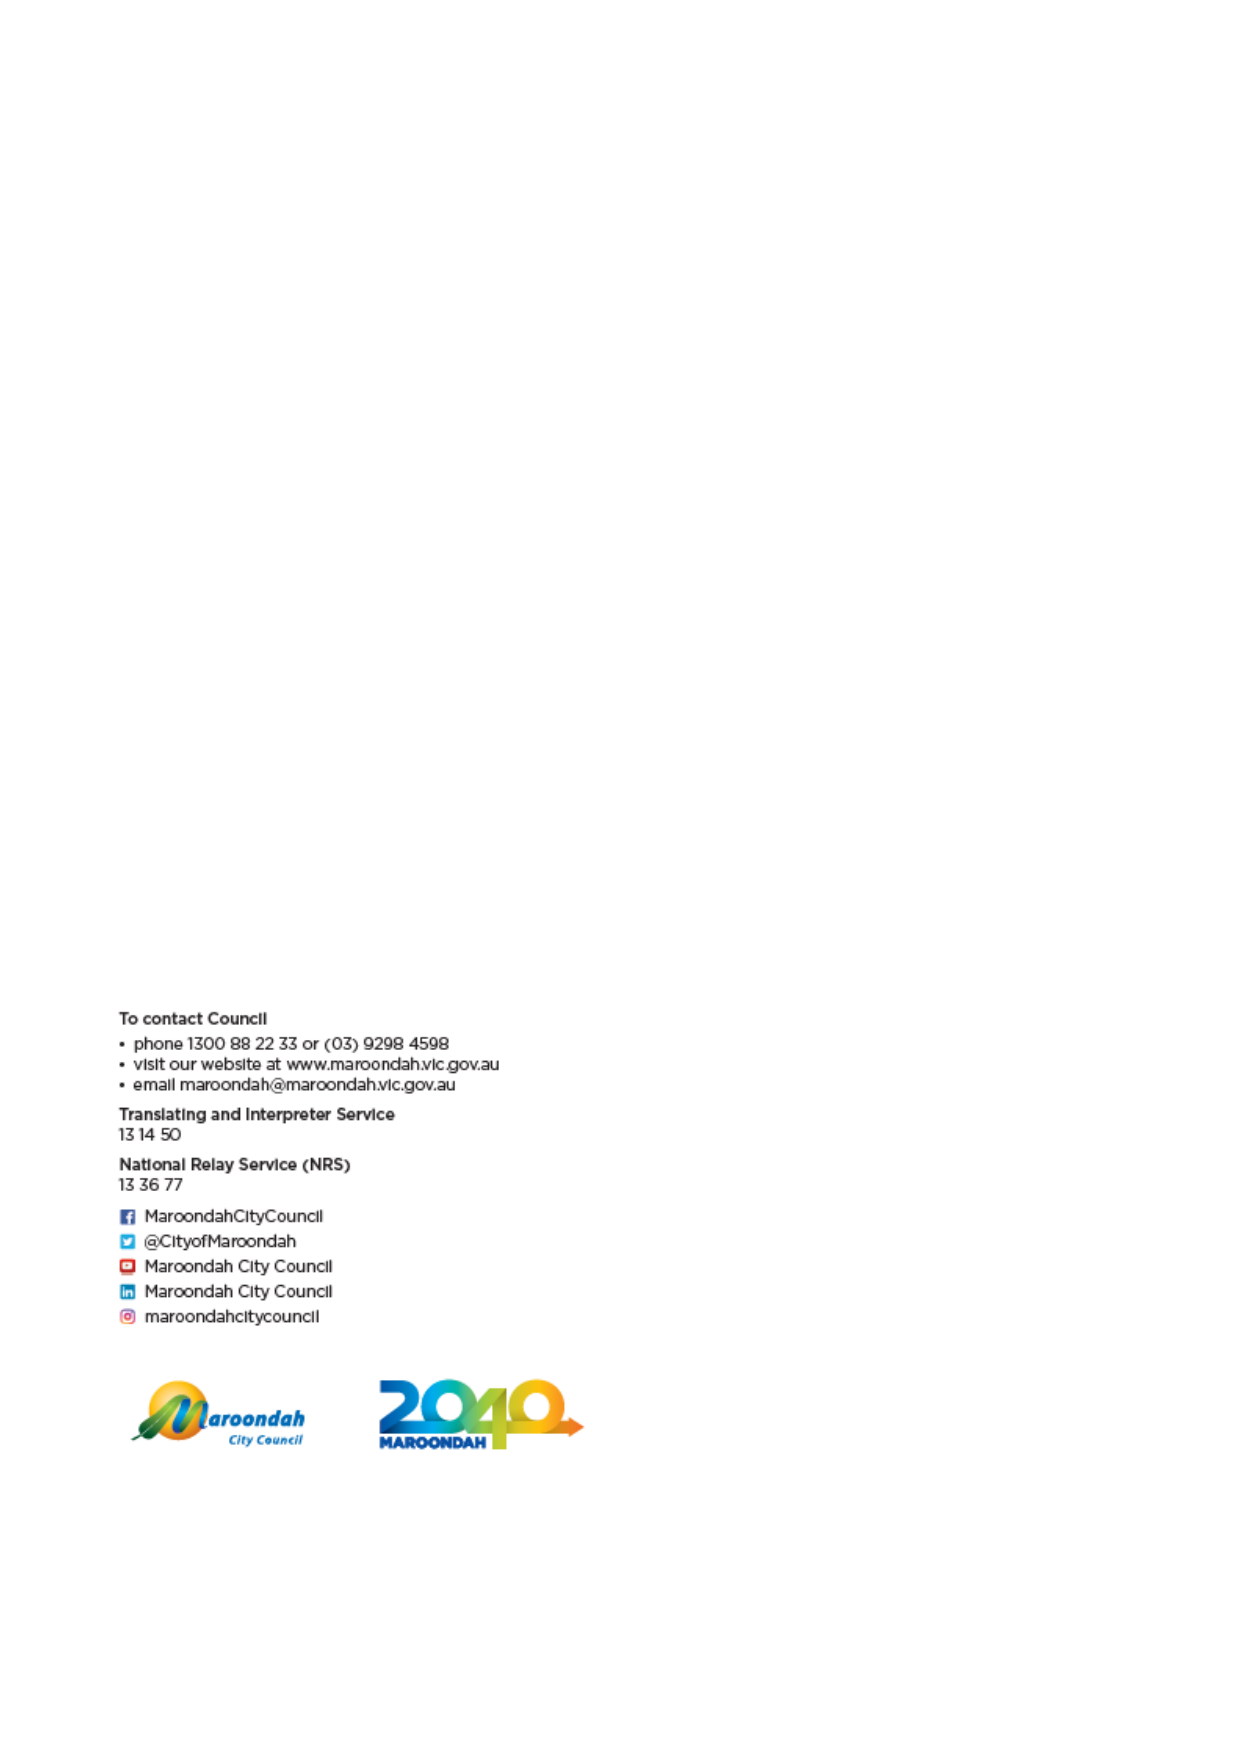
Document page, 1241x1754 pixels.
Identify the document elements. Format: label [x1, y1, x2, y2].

picture [73, 981, 632, 1459]
